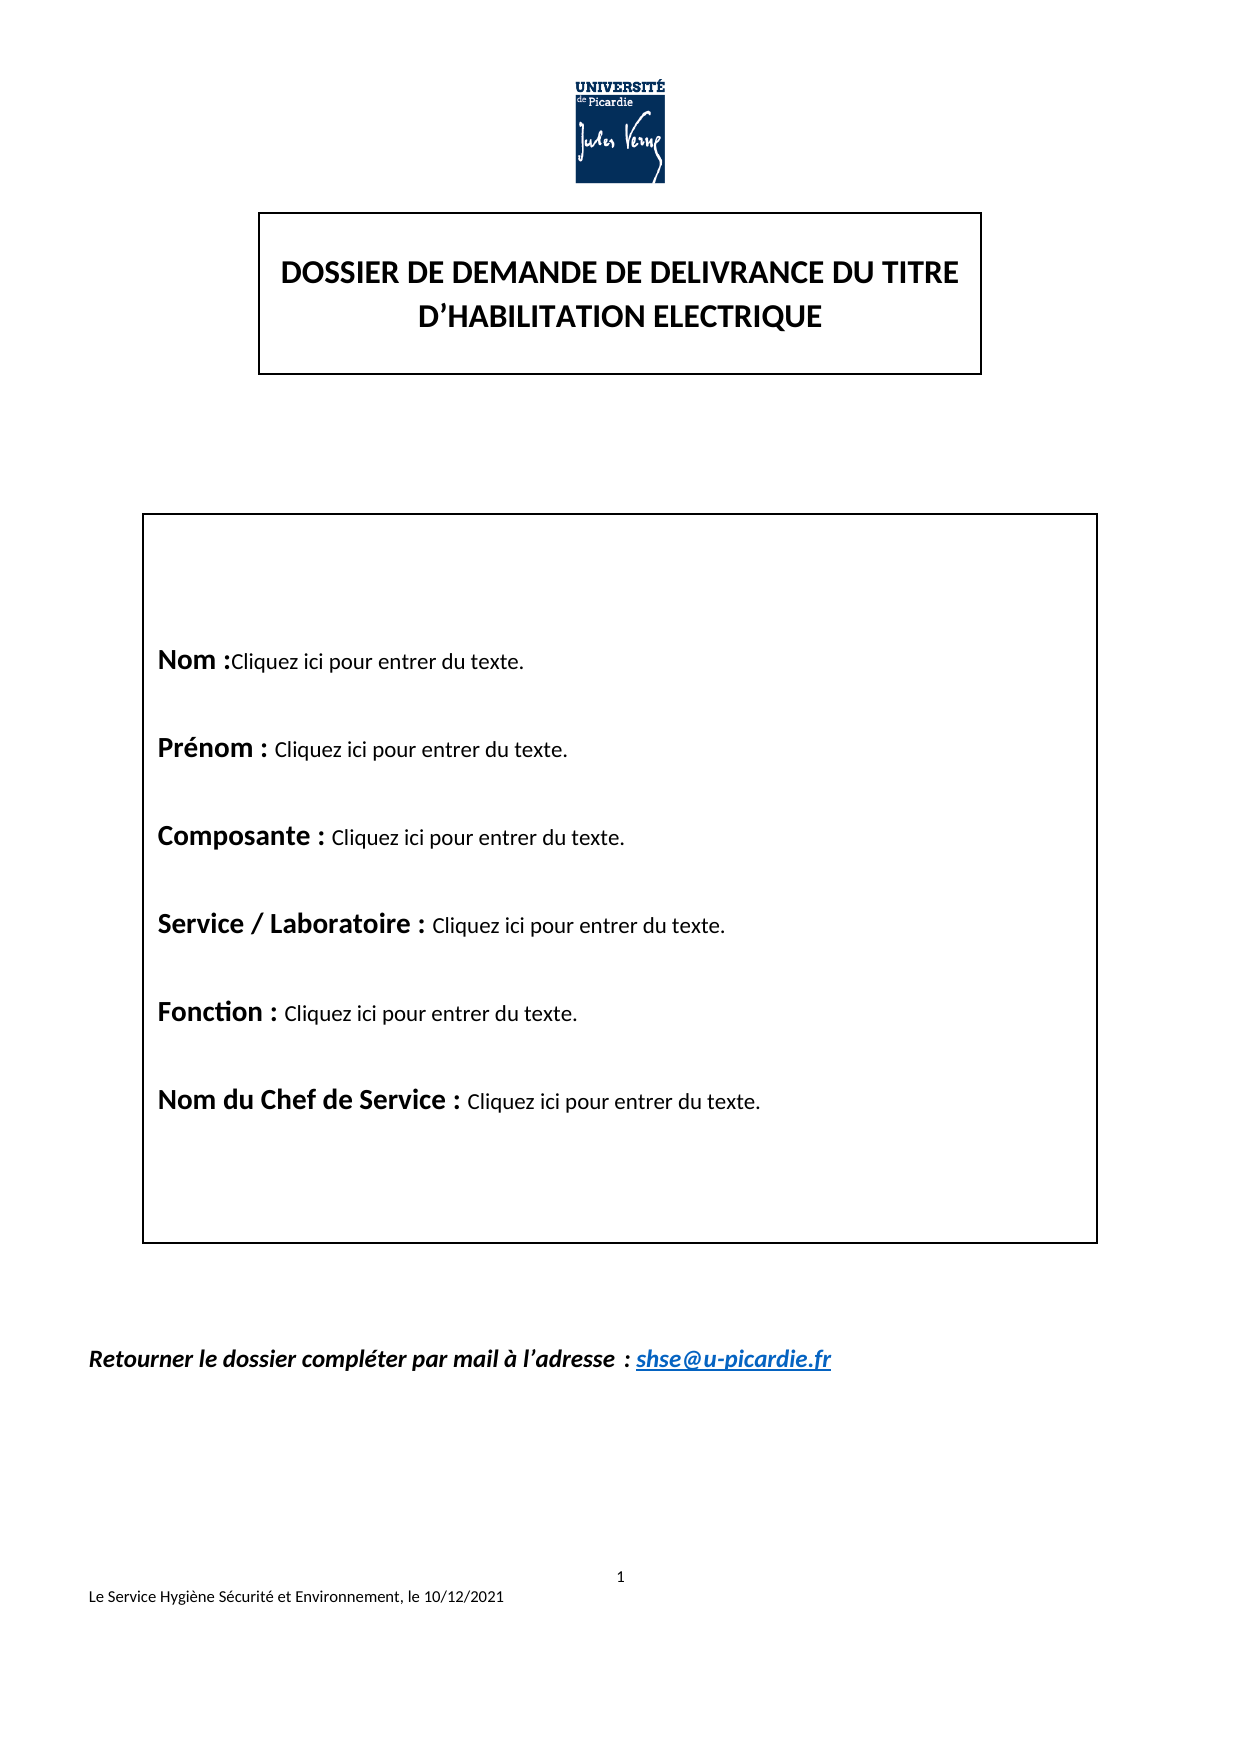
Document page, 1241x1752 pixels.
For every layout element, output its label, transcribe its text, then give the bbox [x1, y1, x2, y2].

picture [568, 70, 672, 192]
text Retourner le dossier compléter par mail à l’adresse : shse@u-picardie.fr [89, 1343, 1152, 1374]
